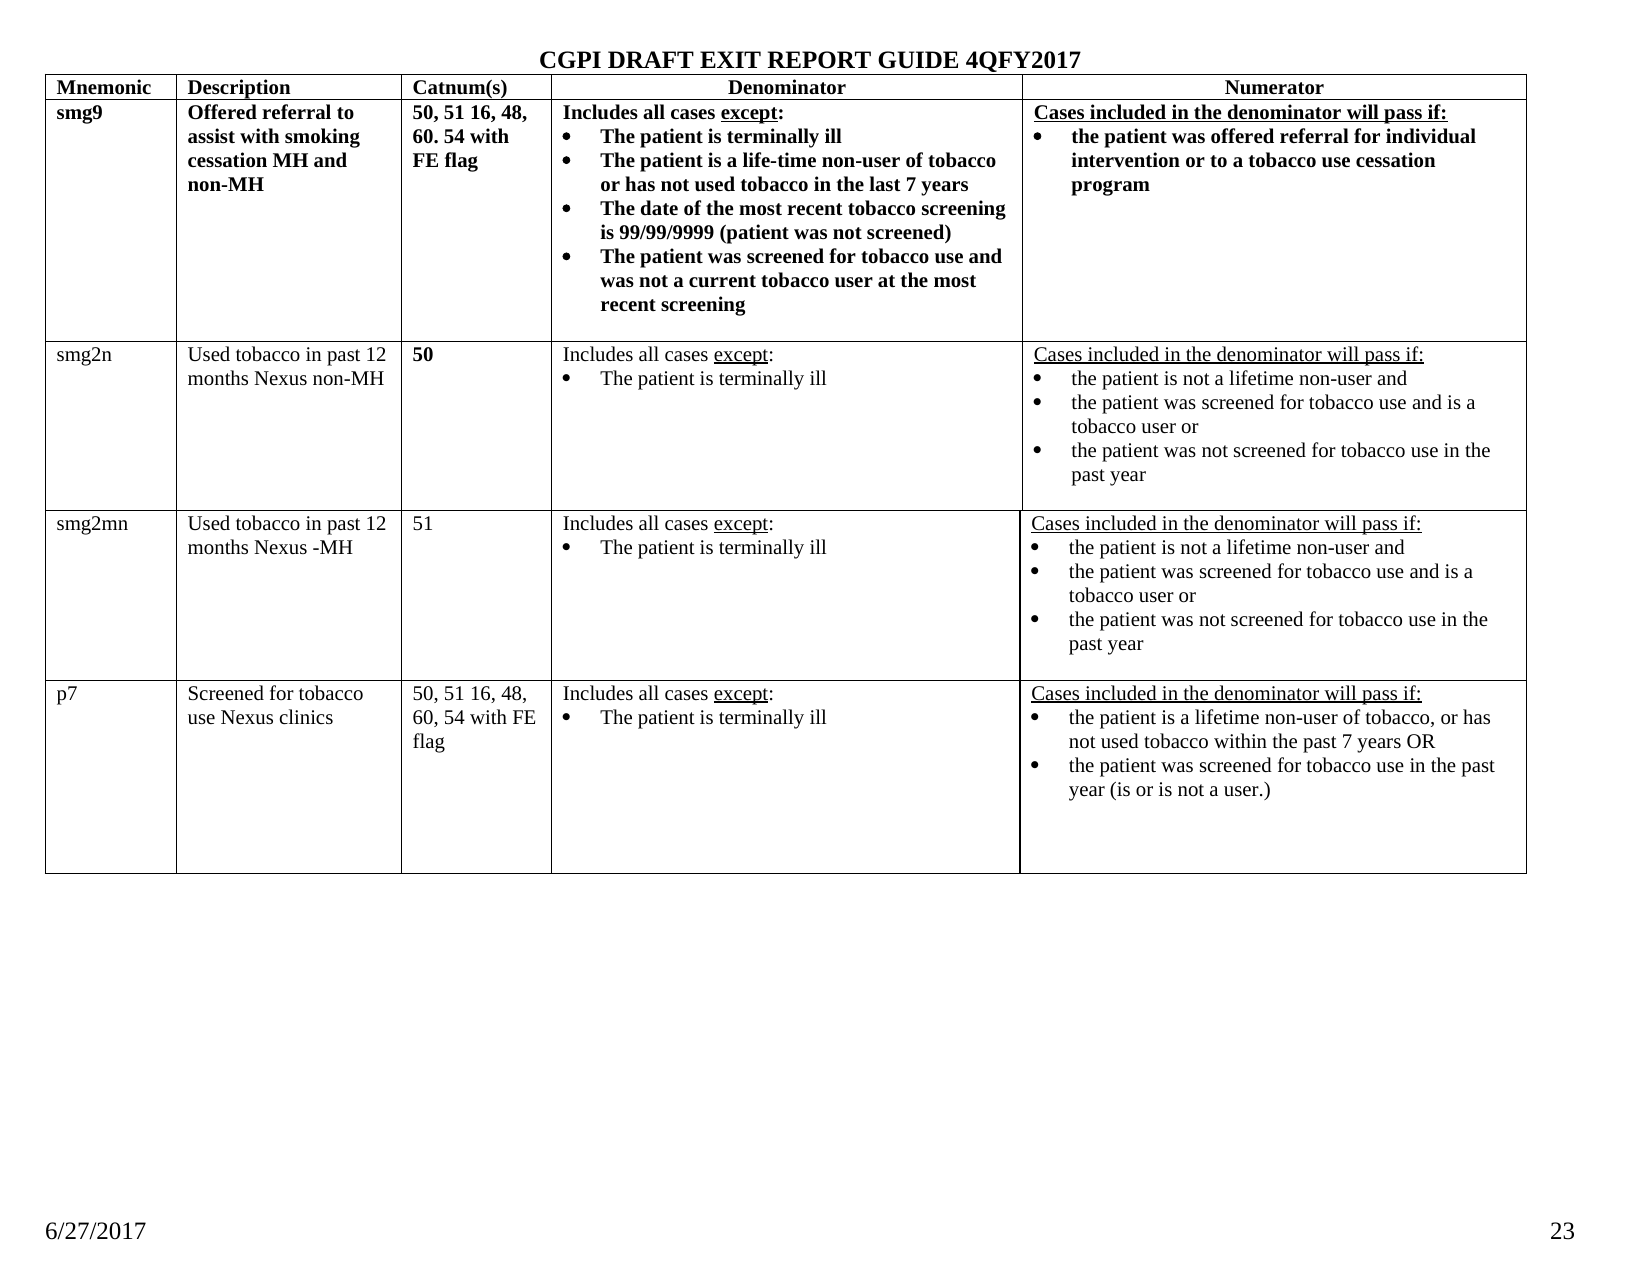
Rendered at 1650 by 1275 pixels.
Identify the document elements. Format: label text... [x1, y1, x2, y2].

table_cell Includes all cases except: The patient is terminally ill [552, 511, 1019, 679]
table_header Denominator [552, 75, 1022, 99]
table_header Mnemonic [46, 75, 176, 99]
table_cell Screened for tobacco use Nexus clinics [177, 681, 401, 873]
table_cell Cases included in the denominator will pass if: the patient was offered referral for individual intervention or to a tobacco use cessation program [1023, 100, 1526, 341]
table_cell Used tobacco in past 12 months Nexus non-MH [177, 342, 401, 510]
table_cell Cases included in the denominator will pass if: the patient is not a lifetime non-user and the patient was screened for tobacco use and is a tobacco user or the patient was not screened for tobacco use in the past year [1021, 511, 1526, 679]
table_cell 51 [402, 511, 551, 679]
table_cell Includes all cases except: The patient is terminally ill [552, 342, 1022, 510]
table_cell 50, 51 16, 48, 60, 54 with FE flag [402, 681, 551, 873]
table_cell 50 [402, 342, 551, 510]
table_cell smg2n [46, 342, 176, 510]
table_header Description [177, 75, 401, 99]
table_cell Offered referral to assist with smoking cessation MH and non-MH [177, 100, 401, 341]
table_cell Cases included in the denominator will pass if: the patient is a lifetime non-user of tobacco, or has not used tobacco within the past 7 years OR the patient was screened for tobacco use in the past year (is or is not a user.) [1021, 681, 1526, 873]
table_cell Used tobacco in past 12 months Nexus -MH [177, 511, 401, 679]
table_header Catnum(s) [402, 75, 551, 99]
table_cell Cases included in the denominator will pass if: the patient is not a lifetime non-user and the patient was screened for tobacco use and is a tobacco user or the patient was not screened for tobacco use in the past year [1023, 342, 1526, 510]
table_header Numerator [1023, 75, 1526, 99]
table_cell smg9 [46, 100, 176, 341]
table_cell Includes all cases except: The patient is terminally ill [552, 681, 1019, 873]
table_cell p7 [46, 681, 176, 873]
table_cell 50, 51 16, 48, 60. 54 with FE flag [402, 100, 551, 341]
table_cell smg2mn [46, 511, 176, 679]
table_cell Includes all cases except: The patient is terminally ill The patient is a life-time non-user of tobacco or has not used tobacco in the last 7 years The date of the most recent tobacco screening is 99/99/9999 (patient was not screened) The patient was screened for tobacco use and was not a current tobacco user at the most recent screening [552, 100, 1022, 341]
